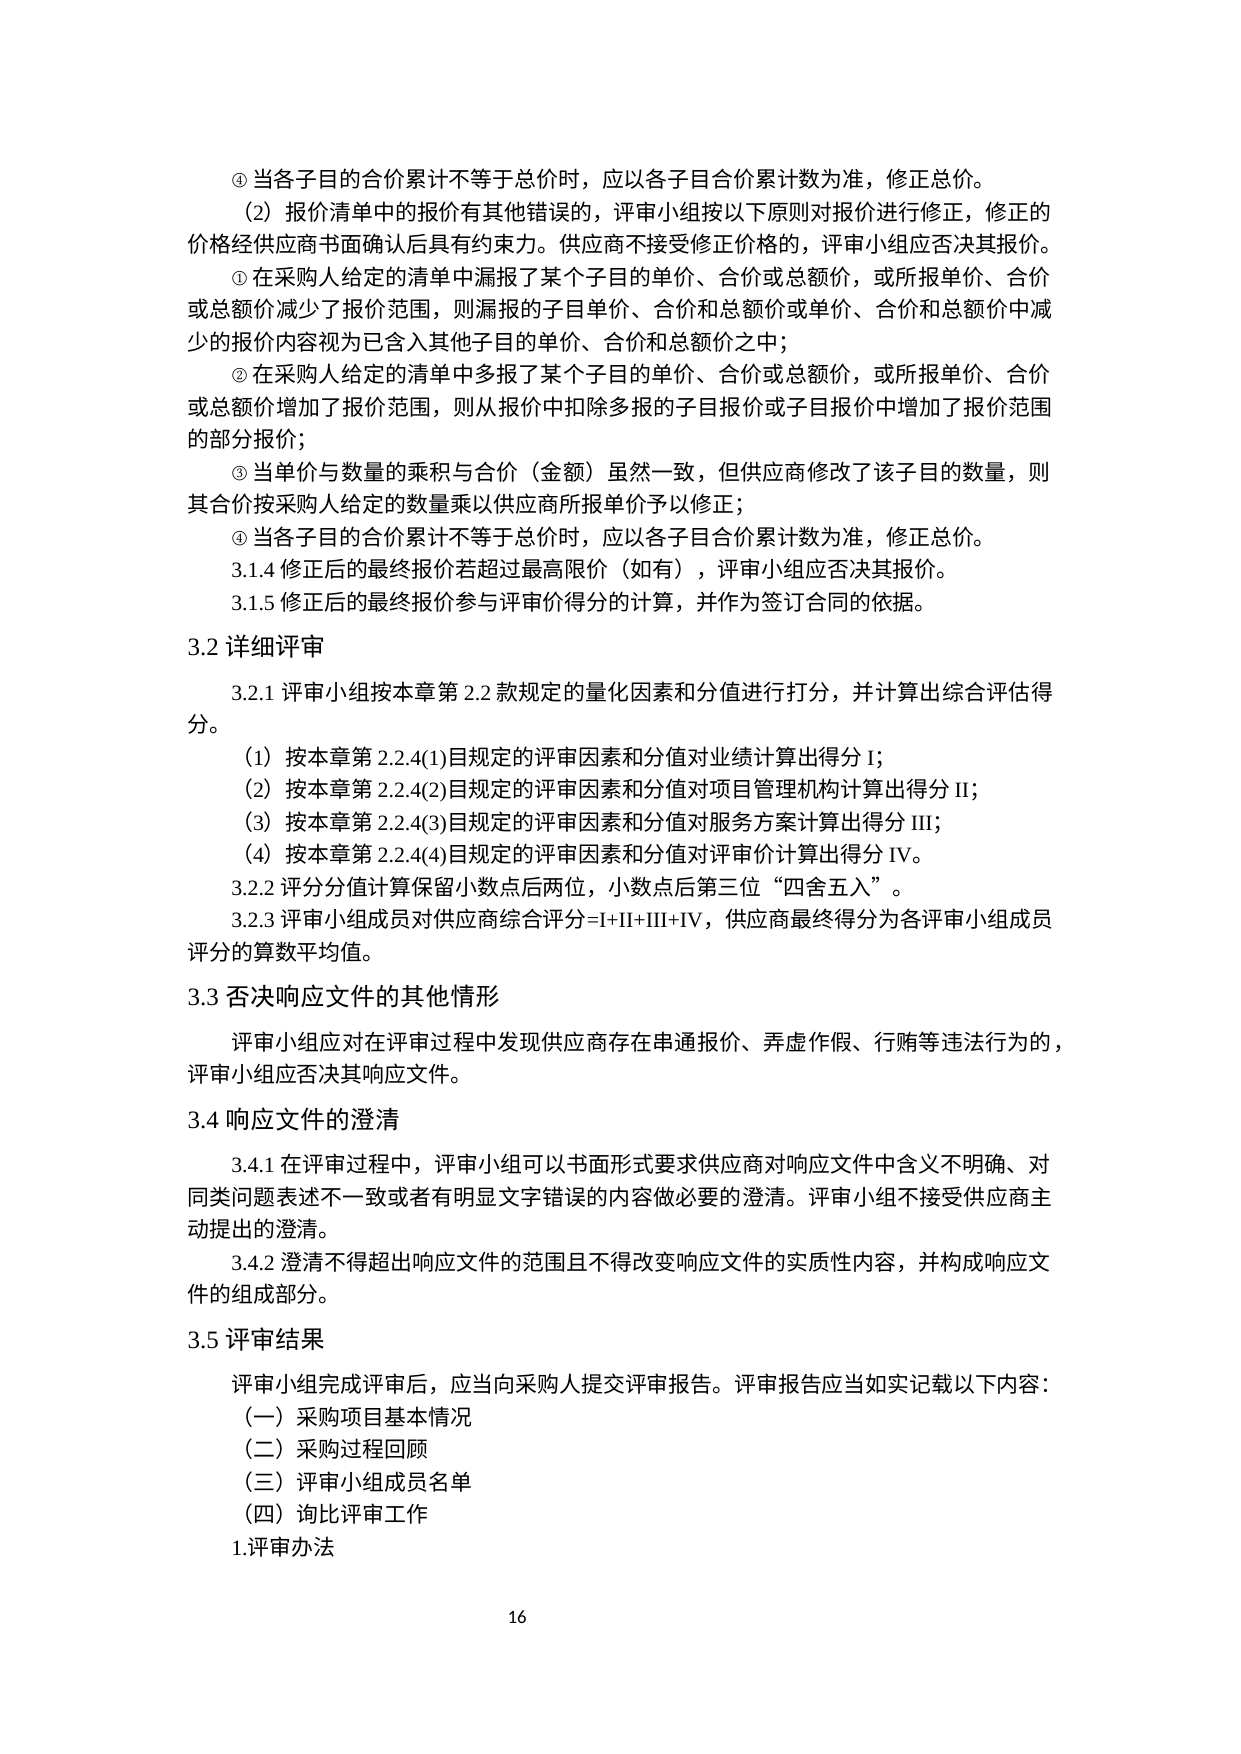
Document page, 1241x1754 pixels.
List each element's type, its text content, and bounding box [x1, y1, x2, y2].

text （2）报价清单中的报价有其他错误的，评审小组按以下原则对报价进行修正，修正的价格经供应商书面确认后具有约束力。供应商不接受修正价格的，评审小组应否决其报价。 [187, 194, 1053, 259]
text 3.4.1 在评审过程中，评审小组可以书面形式要求供应商对响应文件中含义不明确、对同类问题表述不一致或者有明显文字错误的内容做必要的澄清。评审小组不接受供应商主动提出的澄清。 [187, 1147, 1053, 1244]
text ④当各子目的合价累计不等于总价时，应以各子目合价累计数为准，修正总价。 [187, 519, 1053, 552]
text （三）评审小组成员名单 [187, 1464, 1053, 1497]
text （2）按本章第2.2.4(2)目规定的评审因素和分值对项目管理机构计算出得分II； [187, 772, 1053, 804]
text （4）按本章第2.2.4(4)目规定的评审因素和分值对评审价计算出得分IV。 [187, 837, 1053, 869]
text （二）采购过程回顾 [187, 1432, 1053, 1464]
text 1.评审办法 [187, 1529, 1053, 1562]
text ③当单价与数量的乘积与合价（金额）虽然一致，但供应商修改了该子目的数量，则其合价按采购人给定的数量乘以供应商所报单价予以修正； [187, 454, 1053, 519]
text ②在采购人给定的清单中多报了某个子目的单价、合价或总额价，或所报单价、合价或总额价增加了报价范围，则从报价中扣除多报的子目报价或子目报价中增加了报价范围的部分报价； [187, 357, 1053, 454]
text 评审小组完成评审后，应当向采购人提交评审报告。评审报告应当如实记载以下内容： [187, 1367, 1053, 1399]
text 3.4.2 澄清不得超出响应文件的范围且不得改变响应文件的实质性内容，并构成响应文件的组成部分。 [187, 1244, 1053, 1309]
text 评审小组应对在评审过程中发现供应商存在串通报价、弄虚作假、行贿等违法行为的，评审小组应否决其响应文件。 [187, 1024, 1053, 1089]
text 3.2.1 评审小组按本章第2.2款规定的量化因素和分值进行打分，并计算出综合评估得分。 [187, 674, 1053, 739]
text 3.2 详细评审 [187, 629, 1053, 662]
text 3.4 响应文件的澄清 [187, 1102, 1053, 1134]
text 3.1.4 修正后的最终报价若超过最高限价（如有），评审小组应否决其报价。 [187, 552, 1053, 584]
text （四）询比评审工作 [187, 1497, 1053, 1529]
text 3.1.5 修正后的最终报价参与评审价得分的计算，并作为签订合同的依据。 [187, 584, 1053, 617]
text ④当各子目的合价累计不等于总价时，应以各子目合价累计数为准，修正总价。 [187, 162, 1053, 194]
text 3.2.3 评审小组成员对供应商综合评分=I+II+III+IV，供应商最终得分为各评审小组成员评分的算数平均值。 [187, 902, 1053, 967]
text ①在采购人给定的清单中漏报了某个子目的单价、合价或总额价，或所报单价、合价或总额价减少了报价范围，则漏报的子目单价、合价和总额价或单价、合价和总额价中减少的报价内容视为已含入其他子目的单价、合价和总额价之中； [187, 259, 1053, 357]
text 3.2.2 评分分值计算保留小数点后两位，小数点后第三位“四舍五入”。 [187, 869, 1053, 902]
text （一）采购项目基本情况 [187, 1399, 1053, 1432]
text （3）按本章第2.2.4(3)目规定的评审因素和分值对服务方案计算出得分III； [187, 804, 1053, 837]
text 3.5 评审结果 [187, 1322, 1053, 1354]
text （1）按本章第2.2.4(1)目规定的评审因素和分值对业绩计算出得分I； [187, 739, 1053, 772]
text 3.3 否决响应文件的其他情形 [187, 979, 1053, 1012]
